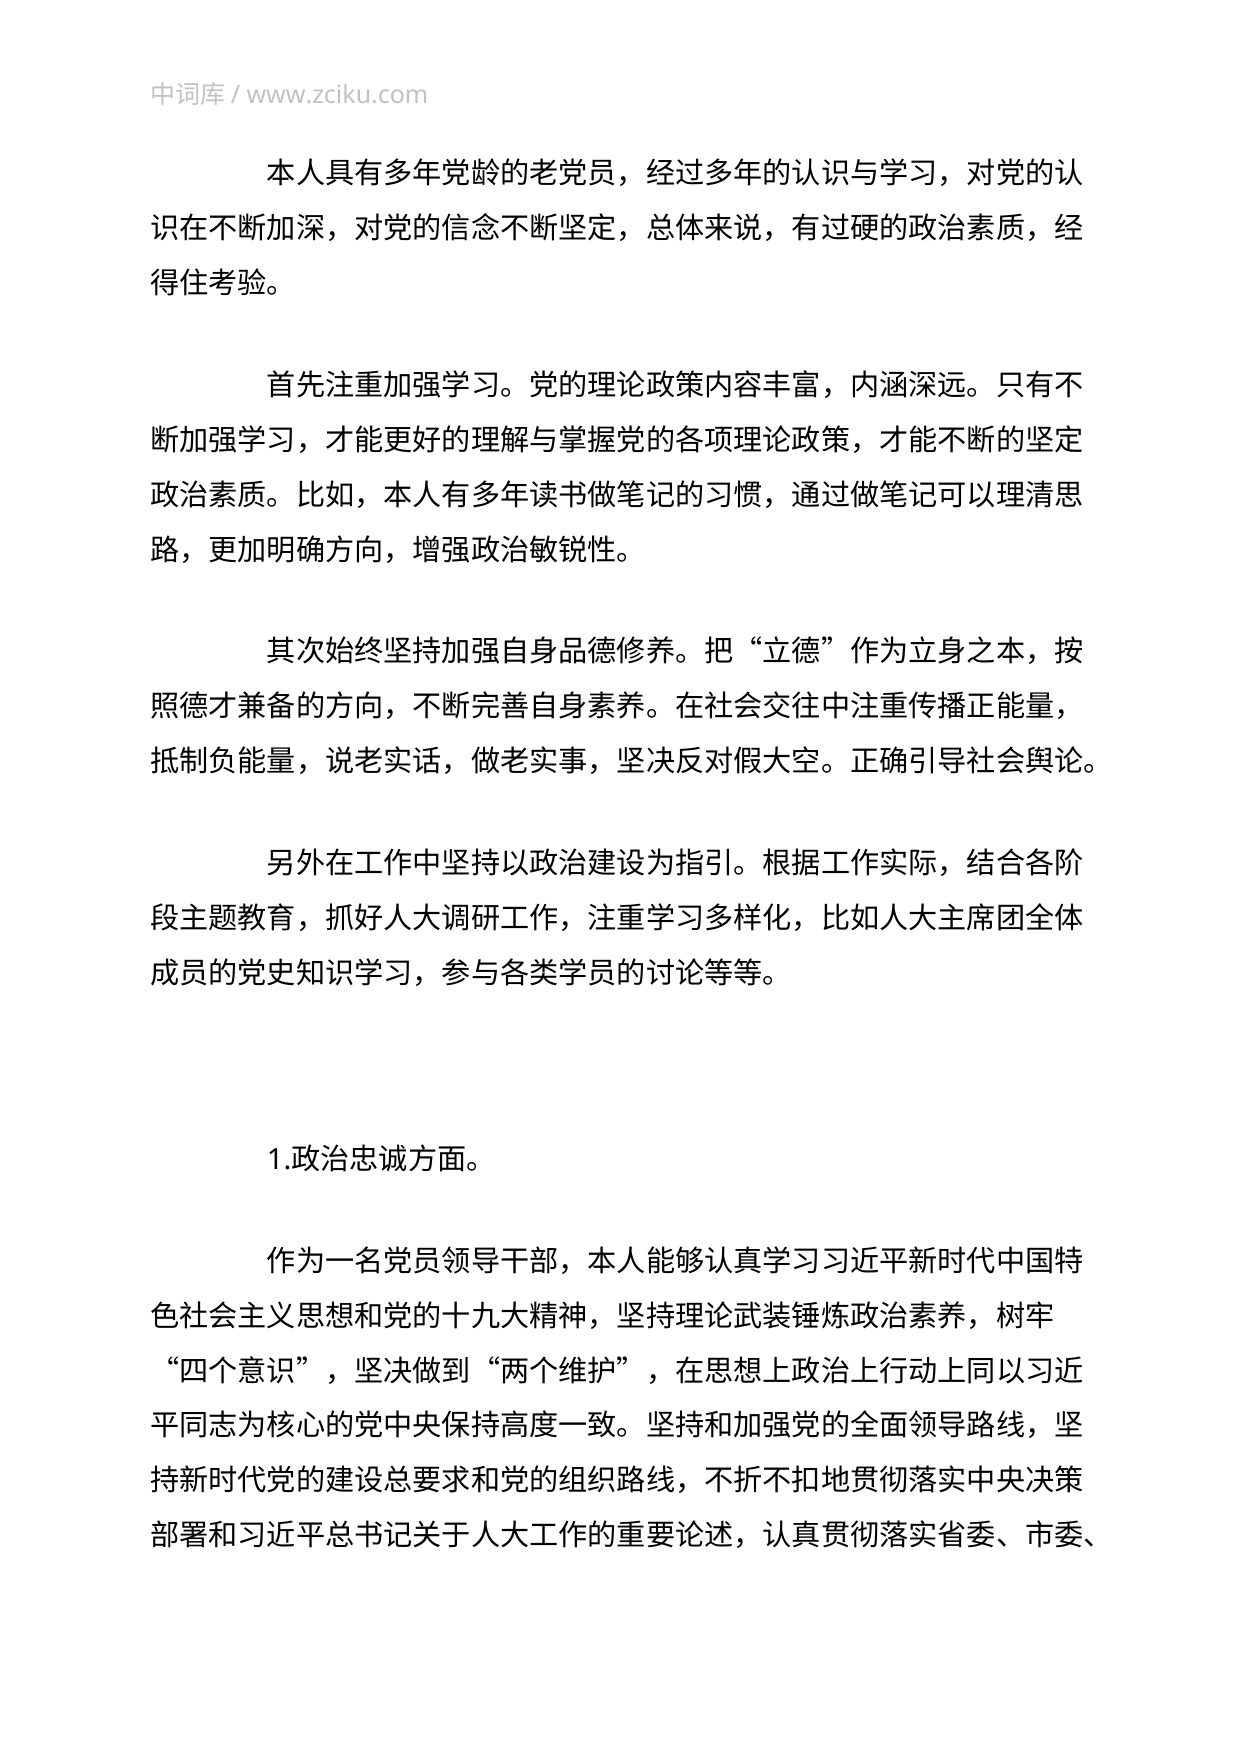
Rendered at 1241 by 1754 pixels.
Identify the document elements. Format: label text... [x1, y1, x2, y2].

text 本人具有多年党龄的老党员，经过多年的认识与学习，对党的认识在不断加深，对党的信念不断坚定，总体来说，有过硬的政治素质，经得住考验。 [150, 150, 1090, 302]
text 其次始终坚持加强自身品德修养。把“立德”作为立身之本，按照德才兼备的方向，不断完善自身素养。在社会交往中注重传播正能量，抵制负能量，说老实话，做老实事，坚决反对假大空。正确引导社会舆论。 [150, 628, 1090, 780]
text 另外在工作中坚持以政治建设为指引。根据工作实际，结合各阶段主题教育，抓好人大调研工作，注重学习多样化，比如人大主席团全体成员的党史知识学习，参与各类学员的讨论等等。 [150, 839, 1090, 992]
text 首先注重加强学习。党的理论政策内容丰富，内涵深远。只有不断加强学习，才能更好的理解与掌握党的各项理论政策，才能不断的坚定政治素质。比如，本人有多年读书做笔记的习惯，通过做笔记可以理清思路，更加明确方向，增强政治敏锐性。 [150, 362, 1090, 568]
text 1.政治忠诚方面。 [150, 1135, 1090, 1178]
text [150, 1237, 1090, 1554]
